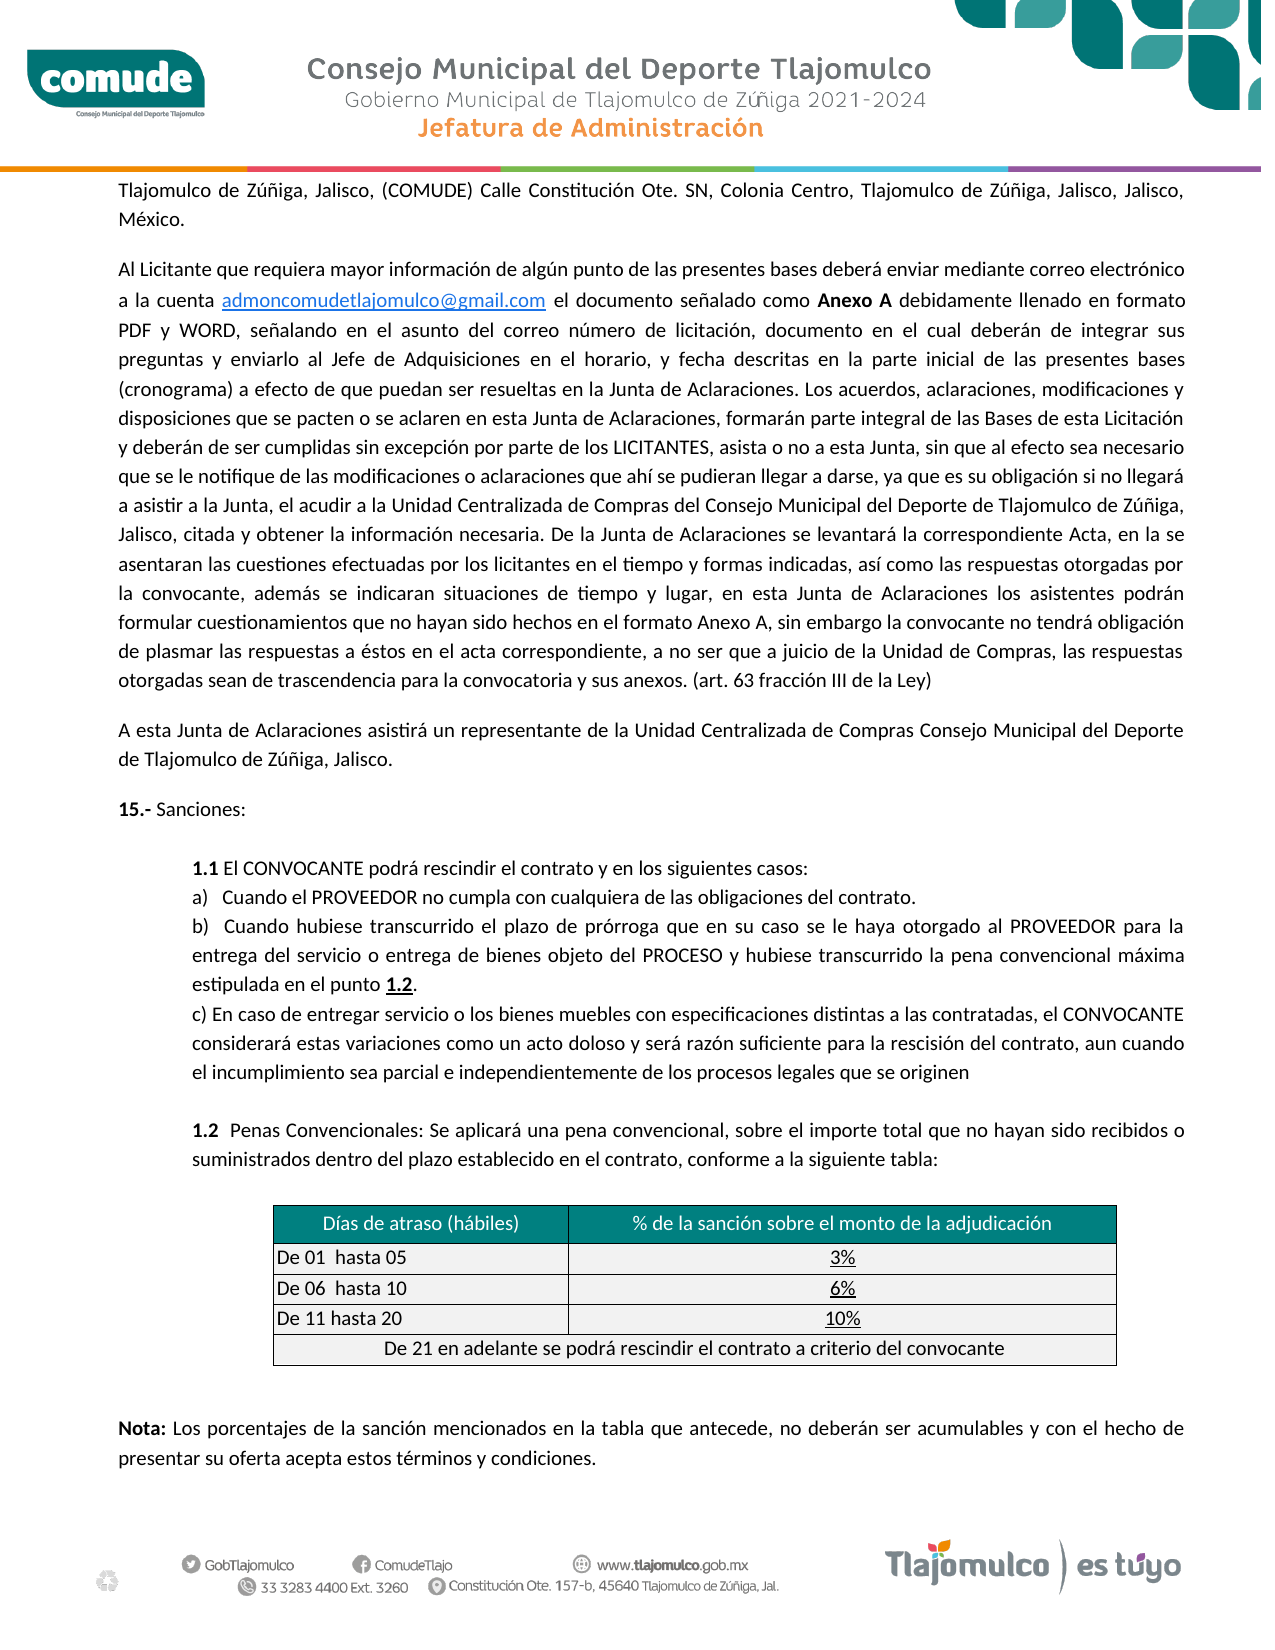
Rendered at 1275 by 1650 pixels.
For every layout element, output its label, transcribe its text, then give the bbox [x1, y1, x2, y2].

text 1.1 El CONVOCANTE podrá rescindir el contrato y en los siguientes casos: [103, 855, 1186, 880]
picture [28, 1515, 1247, 1629]
text 1.2 Penas Convencionales: Se aplicará una pena convencional, sobre el importe total que no hayan sido recibidos o suministrados dentro del plazo establecido en el contrato, conforme a la siguiente tabla: [192, 1117, 1186, 1172]
table_cell De 11 hasta 20 [274, 1305, 568, 1334]
table_cell De 21 en adelante se podrá rescindir el contrato a criterio del convocante [274, 1335, 1116, 1364]
table_cell 3% [569, 1244, 1116, 1274]
table_cell 6% [569, 1275, 1116, 1304]
text A esta Junta de Aclaraciones asistirá un representante de la Unidad Centralizada de Compras Consejo Municipal del Deporte de Tlajomulco de Zúñiga, Jalisco. [118, 717, 1186, 772]
table_header Días de atraso (hábiles) [274, 1206, 568, 1243]
picture [0, 0, 1261, 172]
text Al Licitante que requiera mayor información de algún punto de las presentes bases deberá enviar mediante correo electrónico a la cuenta admoncomudetlajomulco@gmail.com el documento señalado como Anexo A debidamente llenado en formato PDF y WORD, señalando en el asunto del correo número de licitación, documento en el cual deberán de integrar sus preguntas y enviarlo al Jefe de Adquisiciones en el horario, y fecha descritas en la parte inicial de las presentes bases (cronograma) a efecto de que puedan ser resueltas en la Junta de Aclaraciones. Los acuerdos, aclaraciones, modificaciones y disposiciones que se pacten o se aclaren en esta Junta de Aclaraciones, formarán parte integral de las Bases de esta Licitación y deberán de ser cumplidas sin excepción por parte de los LICITANTES, asista o no a esta Junta, sin que al efecto sea necesario que se le notifique de las modificaciones o aclaraciones que ahí se pudieran llegar a darse, ya que es su obligación si no llegará a asistir a la Junta, el acudir a la Unidad Centralizada de Compras del Consejo Municipal del Deporte de Tlajomulco de Zúñiga, Jalisco, citada y obtener la información necesaria. De la Junta de Aclaraciones se levantará la correspondiente Acta, en la se asentaran las cuestiones efectuadas por los licitantes en el tiempo y formas indicadas, así como las respuestas otorgadas por la convocante, además se indicaran situaciones de tiempo y lugar, en esta Junta de Aclaraciones los asistentes podrán formular cuestionamientos que no hayan sido hechos en el formato Anexo A, sin embargo la convocante no tendrá obligación de plasmar las respuestas a éstos en el acta correspondiente, a no ser que a juicio de la Unidad de Compras, las respuestas otorgadas sean de trascendencia para la convocatoria y sus anexos. (art. 63 fracción III de la Ley) [118, 256, 1186, 693]
text b) Cuando hubiese transcurrido el plazo de prórroga que en su caso se le haya otorgado al PROVEEDOR para la entrega del servicio o entrega de bienes objeto del PROCESO y hubiese transcurrido la pena convencional máxima estipulada en el punto 1.2. [192, 913, 1186, 997]
text c) En caso de entregar servicio o los bienes muebles con especificaciones distintas a las contratadas, el CONVOCANTE considerará estas variaciones como un acto doloso y será razón suficiente para la rescisión del contrato, aun cuando el incumplimiento sea parcial e independientemente de los procesos legales que se originen [192, 1001, 1186, 1084]
table_cell 10% [569, 1305, 1116, 1334]
table_cell De 01 hasta 05 [274, 1244, 568, 1274]
text 15.- Sanciones: [118, 797, 1186, 822]
text Nota: Los porcentajes de la sanción mencionados en la tabla que antecede, no deberán ser acumulables y con el hecho de presentar su oferta acepta estos términos y condiciones. [118, 1416, 1186, 1470]
table_header % de la sanción sobre el monto de la adjudicación [569, 1206, 1116, 1243]
text a) Cuando el PROVEEDOR no cumpla con cualquiera de las obligaciones del contrato. [103, 884, 1186, 909]
table_cell De 06 hasta 10 [274, 1275, 568, 1304]
